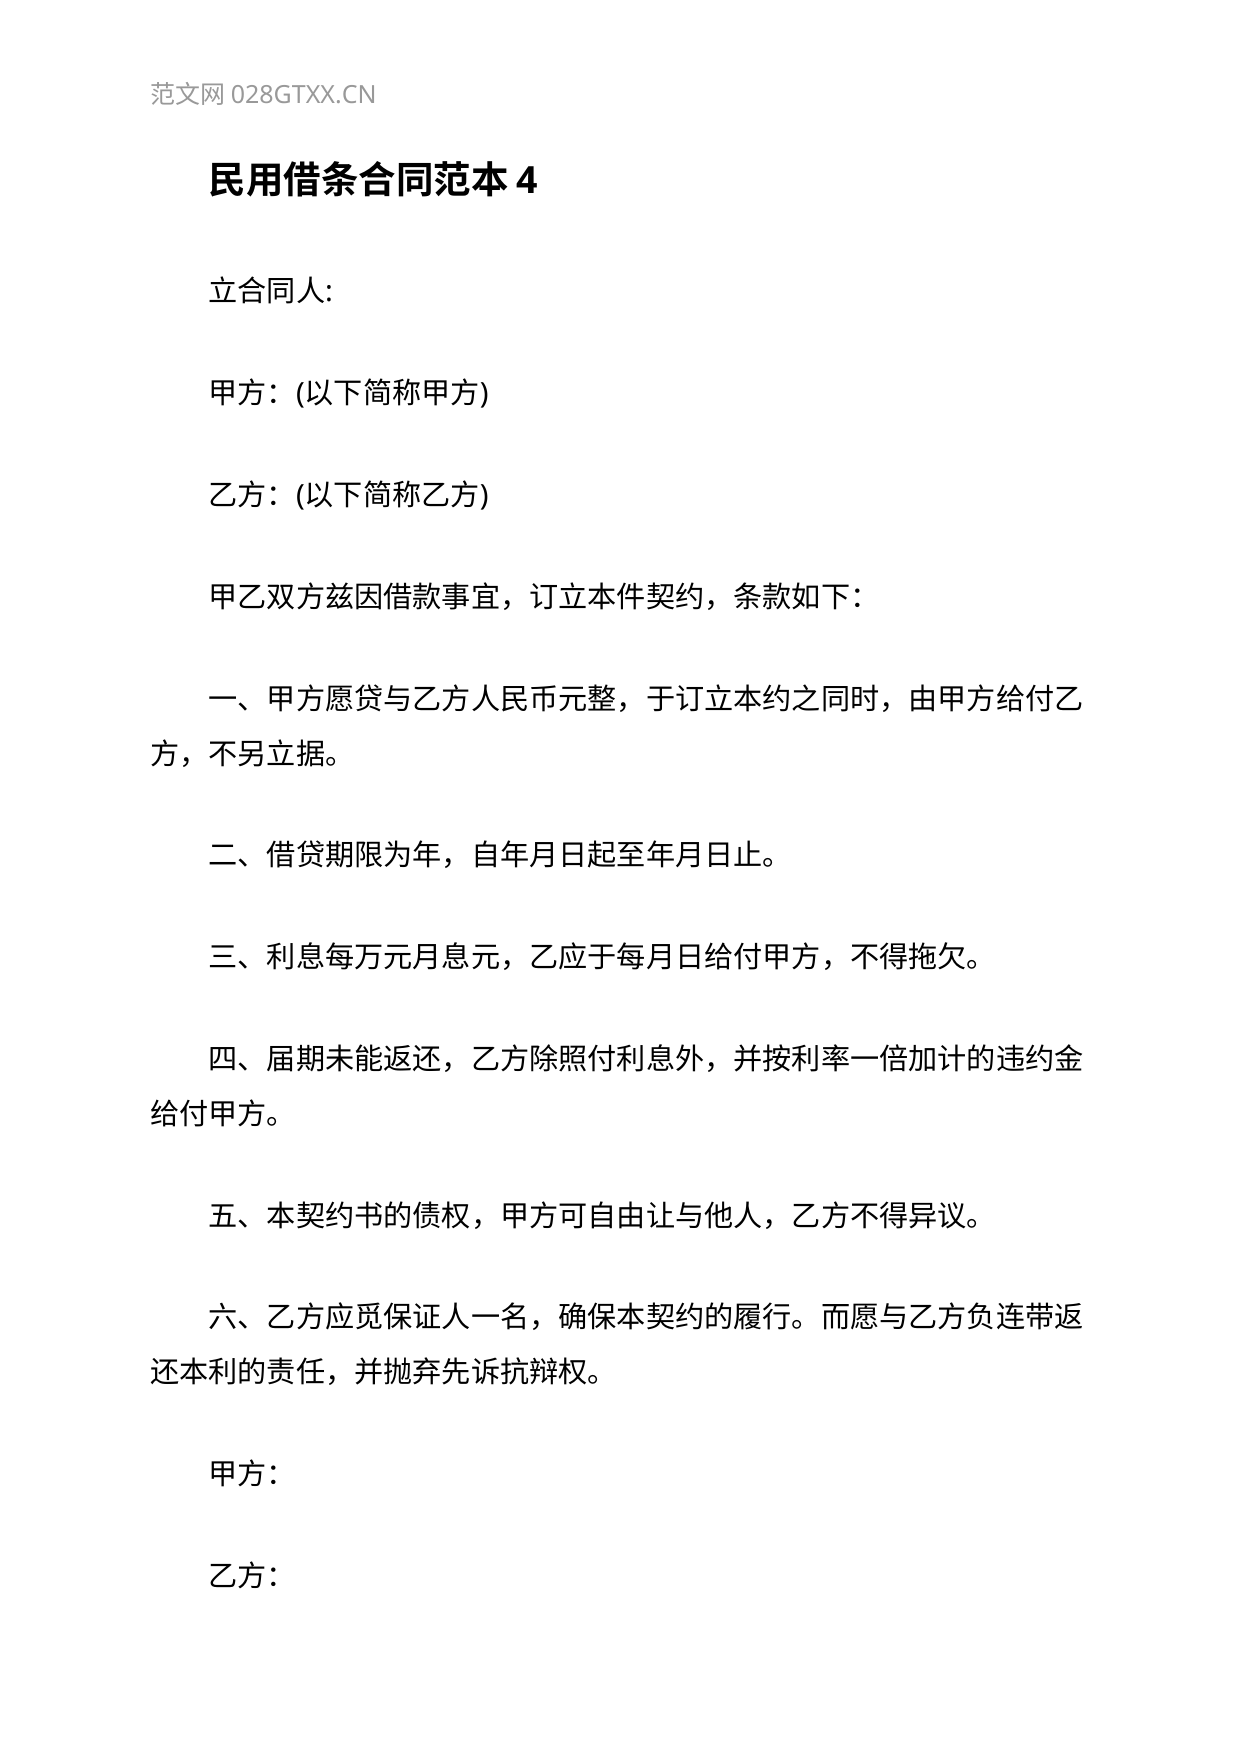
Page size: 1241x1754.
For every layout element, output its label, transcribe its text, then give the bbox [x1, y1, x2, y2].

text 甲方： [150, 1451, 1090, 1493]
text 乙方：(以下简称乙方) [150, 472, 1090, 514]
text 五、本契约书的债权，甲方可自由让与他人，乙方不得异议。 [150, 1192, 1090, 1234]
text 乙方： [150, 1552, 1090, 1595]
text 六、乙方应觅保证人一名，确保本契约的履行。而愿与乙方负连带返还本利的责任，并抛弃先诉抗辩权。 [150, 1294, 1090, 1391]
text 立合同人: [150, 268, 1090, 310]
text 二、借贷期限为年，自年月日起至年月日止。 [150, 832, 1090, 874]
text 甲乙双方兹因借款事宜，订立本件契约，条款如下： [150, 573, 1090, 616]
text 四、届期未能返还，乙方除照付利息外，并按利率一倍加计的违约金给付甲方。 [150, 1036, 1090, 1133]
text 甲方：(以下简称甲方) [150, 369, 1090, 412]
text 三、利息每万元月息元，乙应于每月日给付甲方，不得拖欠。 [150, 934, 1090, 976]
text 民用借条合同范本4 [150, 150, 1090, 204]
text 一、甲方愿贷与乙方人民币元整，于订立本约之同时，由甲方给付乙方，不另立据。 [150, 675, 1090, 772]
